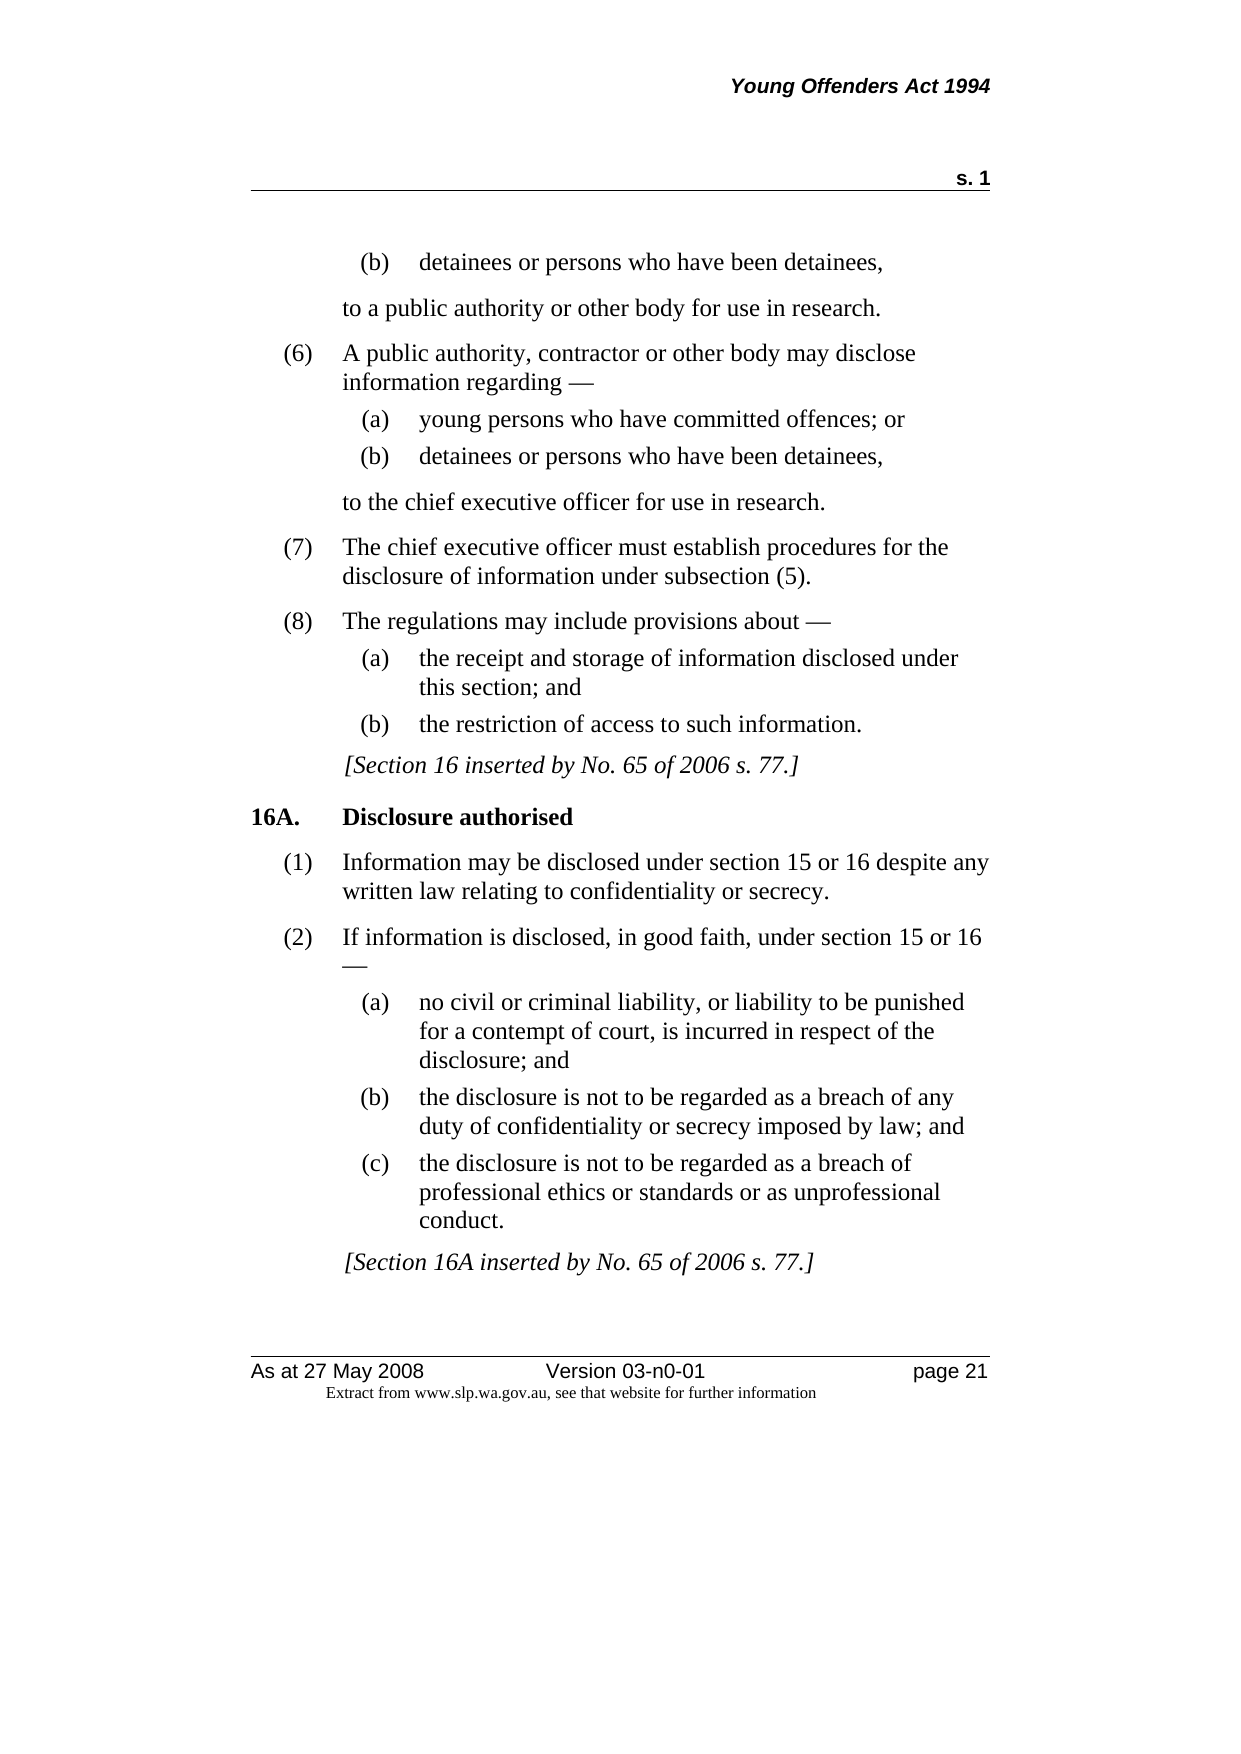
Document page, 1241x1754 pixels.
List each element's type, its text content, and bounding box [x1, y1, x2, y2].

text (1) Information may be disclosed under section 15 or 16 despite any written law relating to confidentiality or secrecy. [251, 847, 990, 905]
text (b) detainees or persons who have been detainees, [251, 247, 990, 276]
text [Section 16A inserted by No. 65 of 2006 s. 77.] [251, 1247, 990, 1275]
text (c) the disclosure is not to be regarded as a breach of professional ethics or standards or as unprofessional conduct. [251, 1148, 990, 1234]
text (6) A public authority, contractor or other body may disclose information regarding — [251, 338, 990, 396]
text (b) the restriction of access to such information. [251, 709, 990, 738]
text (2) If information is disclosed, in good faith, under section 15 or 16 — [251, 922, 990, 979]
text (b) the disclosure is not to be regarded as a breach of any duty of confidentiality or secrecy imposed by law; and [251, 1082, 990, 1139]
text (b) detainees or persons who have been detainees, [251, 441, 990, 470]
text (7) The chief executive officer must establish procedures for the disclosure of information under subsection (5). [251, 532, 990, 589]
text (a) the receipt and storage of information disclosed under this section; and [251, 643, 990, 701]
text (a) no civil or criminal liability, or liability to be punished for a contempt of court, is incurred in respect of the disclosure; and [251, 987, 990, 1074]
text (a) young persons who have committed offences; or [251, 404, 990, 433]
text to a public authority or other body for use in research. [251, 293, 990, 322]
text to the chief executive officer for use in research. [251, 487, 990, 515]
text (8) The regulations may include provisions about — [251, 606, 990, 635]
text [Section 16 inserted by No. 65 of 2006 s. 77.] [251, 750, 990, 779]
subtitle 16A. Disclosure authorised [251, 802, 990, 831]
